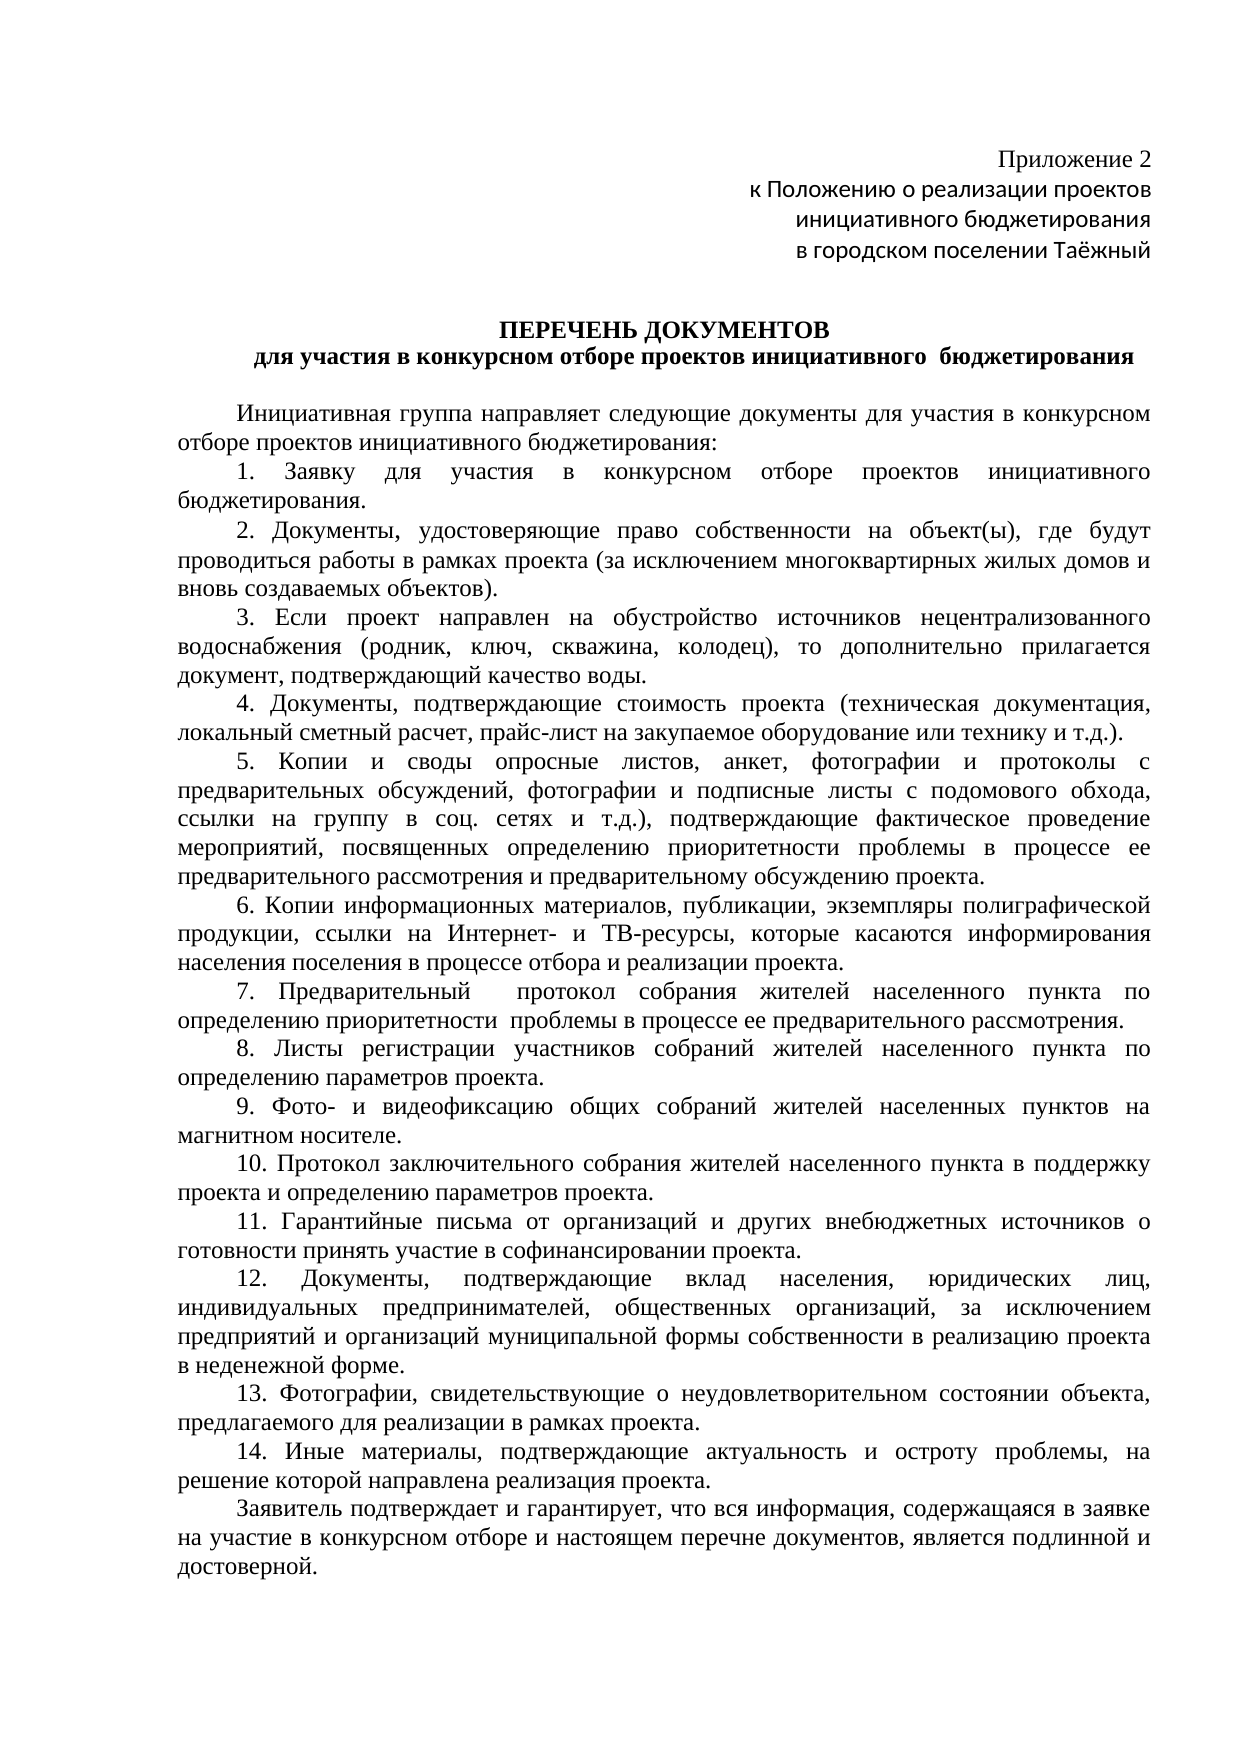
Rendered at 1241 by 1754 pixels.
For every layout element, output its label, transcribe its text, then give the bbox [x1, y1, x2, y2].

text 2. Документы, удостоверяющие право собственности на объект(ы), где будут проводиться работы в рамках проекта (за исключением многоквартирных жилых домов и вновь создаваемых объектов). [177, 513, 1152, 602]
text 3. Если проект направлен на обустройство источников нецентрализованного водоснабжения (родник, ключ, скважина, колодец), то дополнительно прилагается документ, подтверждающий качество воды. [177, 602, 1152, 688]
text ПЕРЕЧЕНЬ ДОКУМЕНТОВ [177, 314, 1152, 345]
text 10. Протокол заключительного собрания жителей населенного пункта в поддержку проекта и определению параметров проекта. [177, 1148, 1152, 1206]
text 4. Документы, подтверждающие стоимость проекта (техническая документация, локальный сметный расчет, прайс-лист на закупаемое оборудование или технику и т.д.). [177, 688, 1152, 746]
text 11. Гарантийные письма от организаций и других внебюджетных источников о готовности принять участие в софинансировании проекта. [177, 1206, 1152, 1263]
text инициативного бюджетирования [177, 203, 1152, 234]
text Заявитель подтверждает и гарантирует, что вся информация, содержащаяся в заявке на участие в конкурсном отборе и настоящем перечне документов, является подлинной и достоверной. [177, 1493, 1152, 1580]
text 1. Заявку для участия в конкурсном отборе проектов инициативного бюджетирования. [177, 456, 1152, 513]
text 14. Иные материалы, подтверждающие актуальность и остроту проблемы, на решение которой направлена реализация проекта. [177, 1436, 1152, 1493]
text в городском поселении Таёжный [177, 234, 1152, 264]
text Инициативная группа направляет следующие документы для участия в конкурсном отборе проектов инициативного бюджетирования: [177, 398, 1152, 456]
text 6. Копии информационных материалов, публикации, экземпляры полиграфической продукции, ссылки на Интернет- и ТВ-ресурсы, которые касаются информирования населения поселения в процессе отбора и реализации проекта. [177, 890, 1152, 976]
text 9. Фото- и видеофиксацию общих собраний жителей населенных пунктов на магнитном носителе. [177, 1091, 1152, 1148]
text 7. Предварительный протокол собрания жителей населенного пункта по определению приоритетности проблемы в процессе ее предварительного рассмотрения. [177, 976, 1152, 1033]
text для участия в конкурсном отборе проектов инициативного бюджетирования [177, 345, 1152, 370]
text 12. Документы, подтверждающие вклад населения, юридических лиц, индивидуальных предпринимателей, общественных организаций, за исключением предприятий и организаций муниципальной формы собственности в реализацию проекта в неденежной форме. [177, 1263, 1152, 1378]
text 13. Фотографии, свидетельствующие о неудовлетворительном состоянии объекта, предлагаемого для реализации в рамках проекта. [177, 1378, 1152, 1436]
text 5. Копии и своды опросные листов, анкет, фотографии и протоколы с предварительных обсуждений, фотографии и подписные листы с подомового обхода, ссылки на группу в соц. сетях и т.д.), подтверждающие фактическое проведение мероприятий, посвященных определению приоритетности проблемы в процессе ее предварительного рассмотрения и предварительному обсуждению проекта. [177, 746, 1152, 890]
text к Положению о реализации проектов [177, 173, 1152, 203]
text 8. Листы регистрации участников собраний жителей населенного пункта по определению параметров проекта. [177, 1033, 1152, 1091]
text Приложение 2 [827, 148, 1152, 173]
